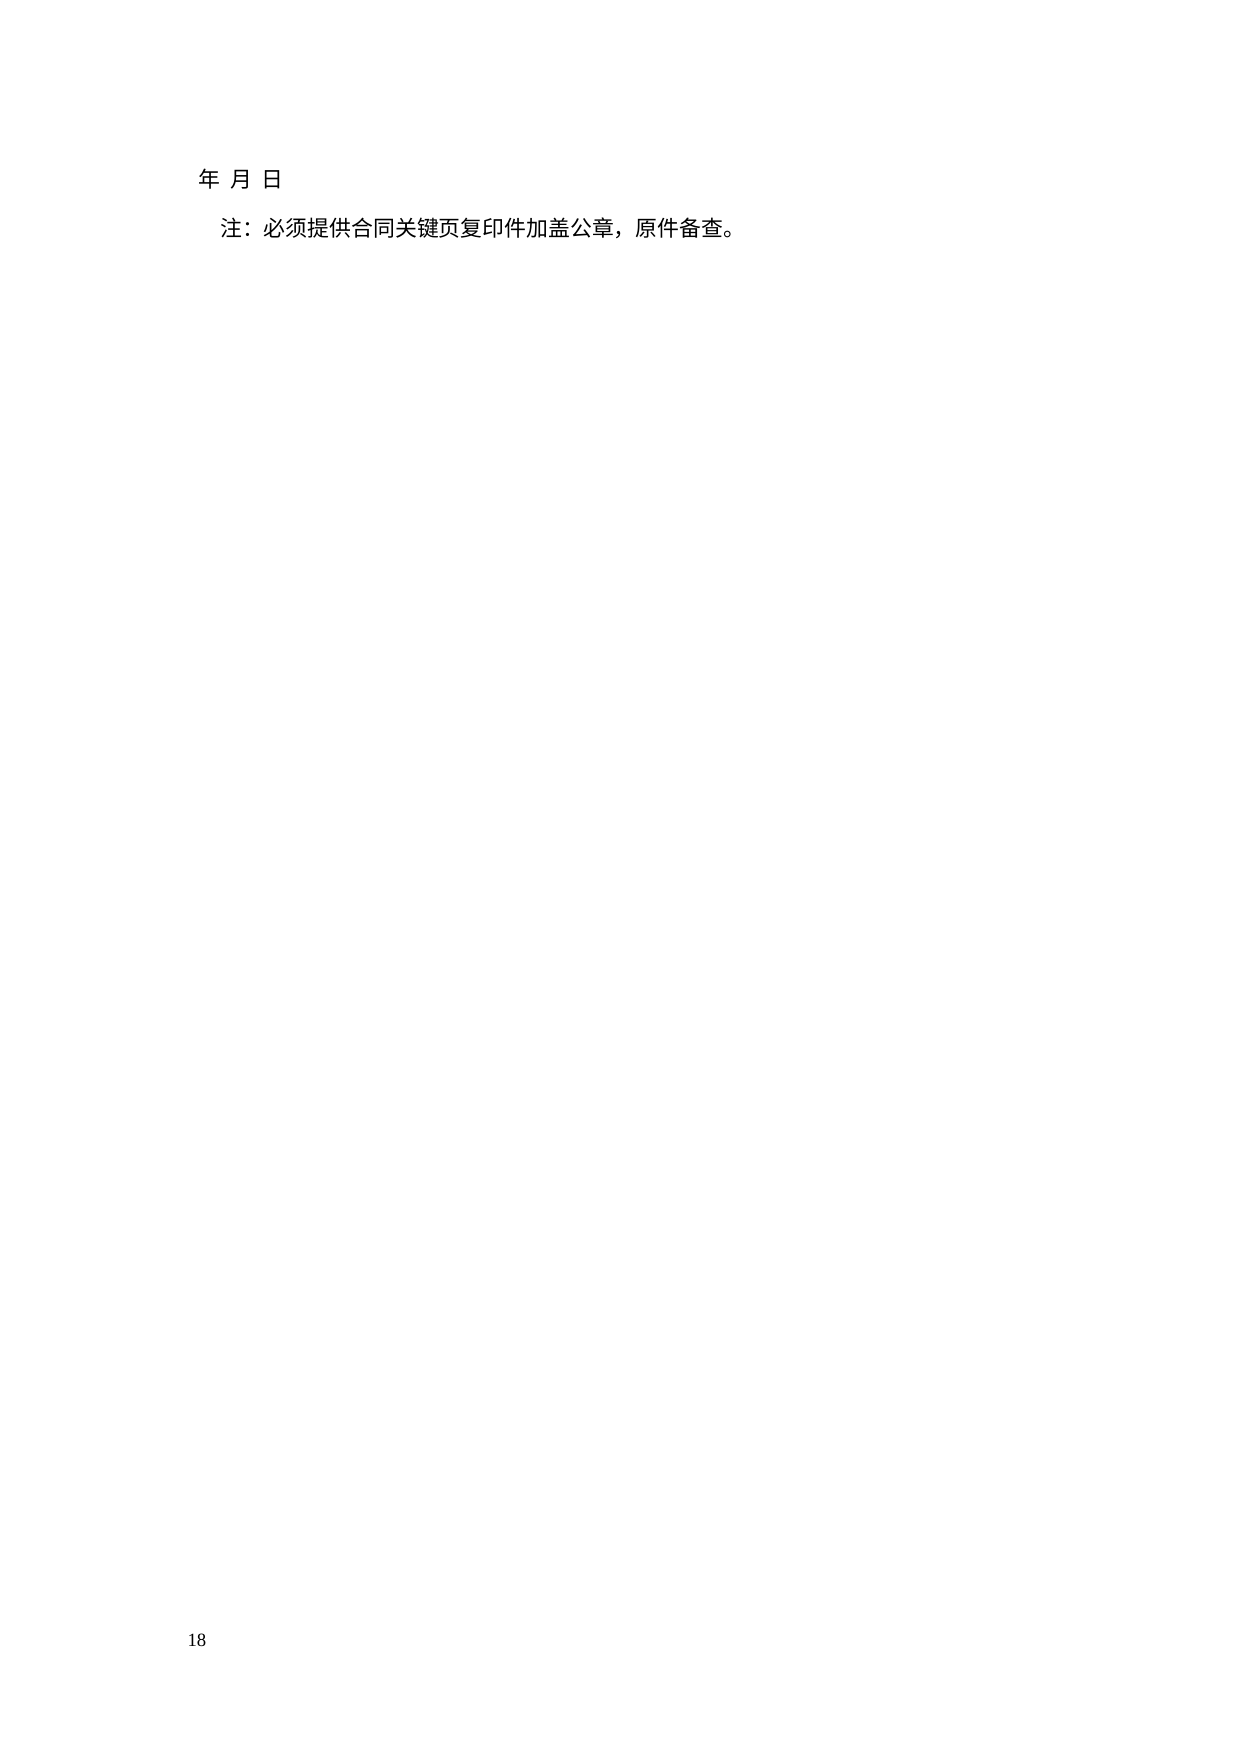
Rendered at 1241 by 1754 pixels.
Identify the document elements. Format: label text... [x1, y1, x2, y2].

text 注：必须提供合同关键页复印件加盖公章，原件备查。 [198, 211, 1053, 243]
text 年 月 日 [198, 162, 1053, 194]
